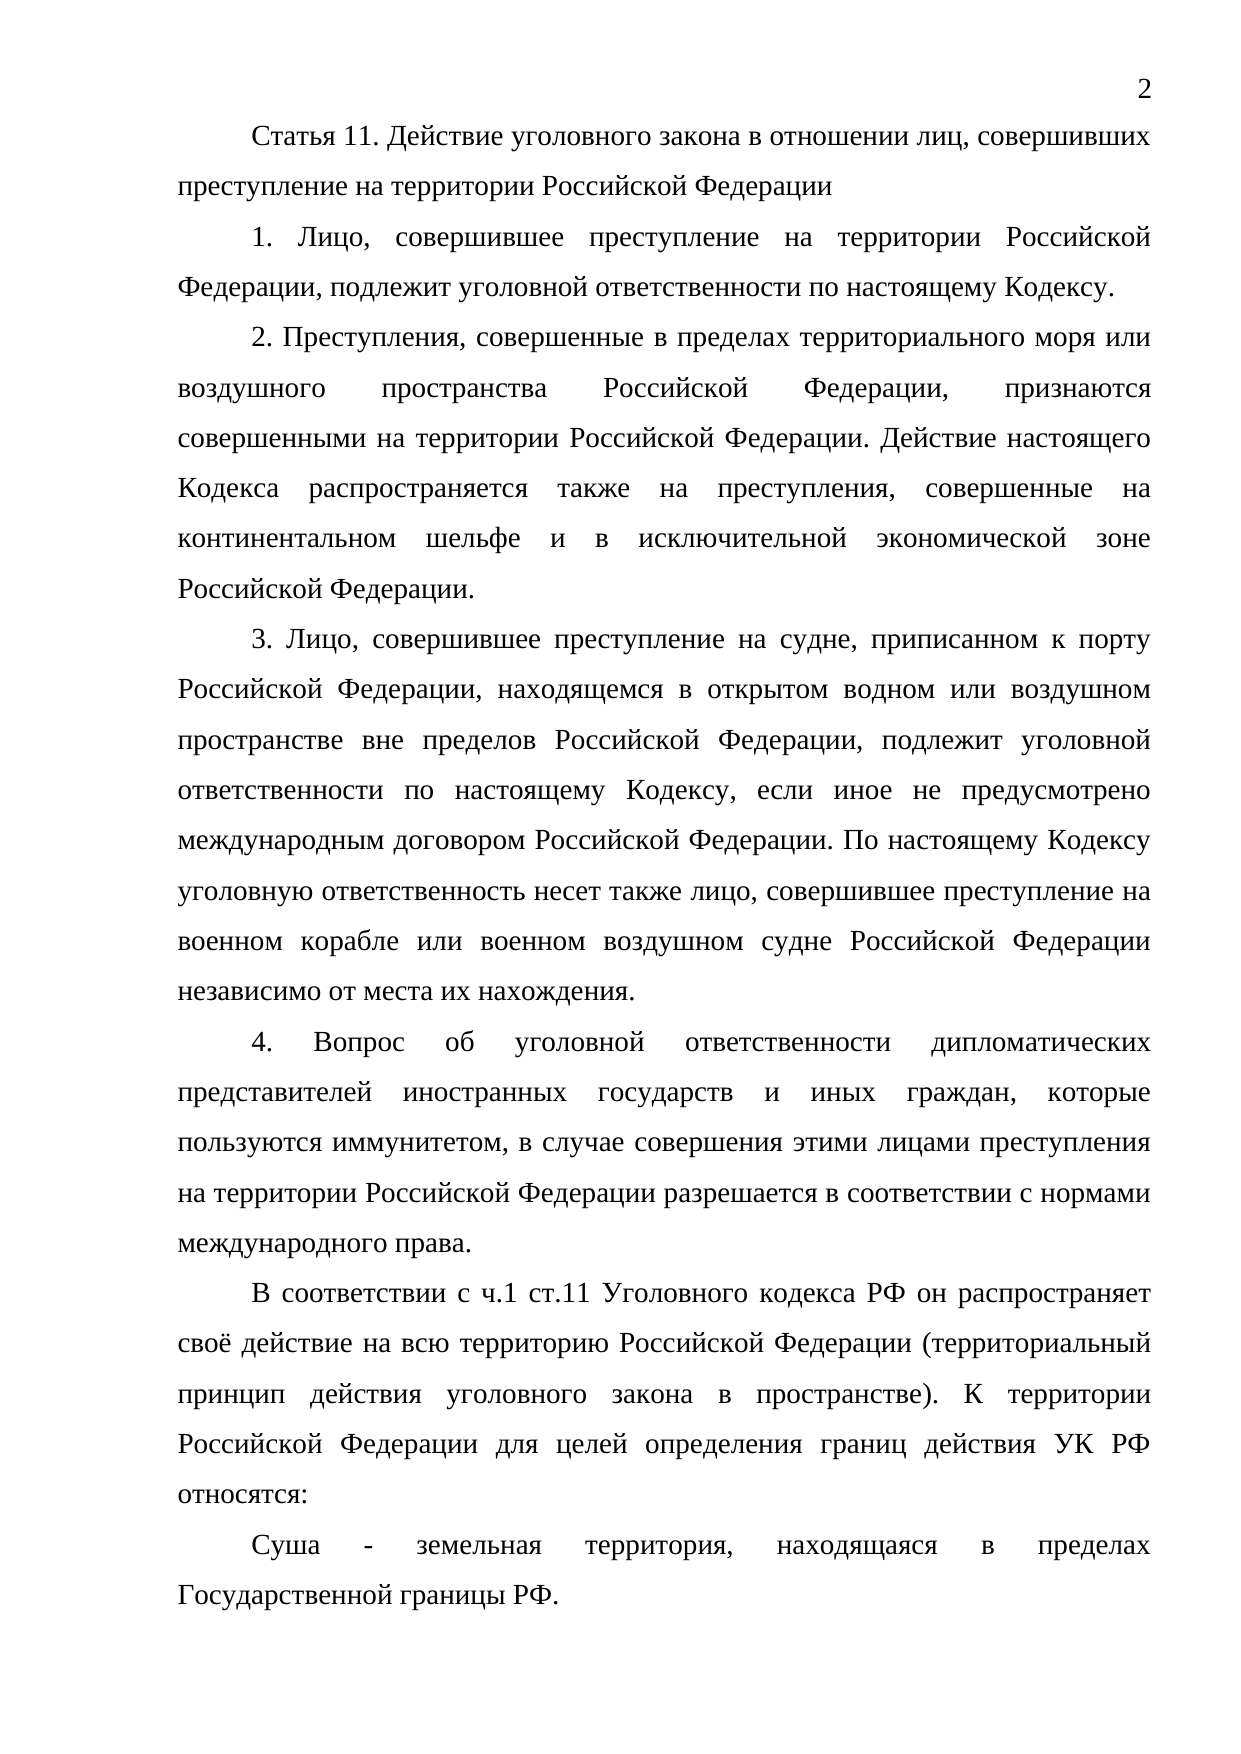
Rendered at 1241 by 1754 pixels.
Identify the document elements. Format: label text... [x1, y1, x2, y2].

text Статья 11. Действие уголовного закона в отношении лиц, совершивших преступление на территории Российской Федерации [177, 118, 1152, 202]
text 4. Вопрос об уголовной ответственности дипломатических представителей иностранных государств и иных граждан, которые пользуются иммунитетом, в случае совершения этими лицами преступления на территории Российской Федерации разрешается в соответствии с нормами международного права. [177, 1024, 1152, 1258]
text 3. Лицо, совершившее преступление на судне, приписанном к порту Российской Федерации, находящемся в открытом водном или воздушном пространстве вне пределов Российской Федерации, подлежит уголовной ответственности по настоящему Кодексу, если иное не предусмотрено международным договором Российской Федерации. По настоящему Кодексу уголовную ответственность несет также лицо, совершившее преступление на военном корабле или военном воздушном судне Российской Федерации независимо от места их нахождения. [177, 621, 1152, 1007]
text В соответствии с ч.1 ст.11 Уголовного кодекса РФ он распространяет своё действие на всю территорию Российской Федерации (территориальный принцип действия уголовного закона в пространстве). К территории Российской Федерации для целей определения границ действия УК РФ относятся: [177, 1275, 1152, 1510]
text 1. Лицо, совершившее преступление на территории Российской Федерации, подлежит уголовной ответственности по настоящему Кодексу. [177, 219, 1152, 303]
text Суша - земельная территория, находящаяся в пределах Государственной границы РФ. [177, 1527, 1152, 1611]
text 2. Преступления, совершенные в пределах территориального моря или воздушного пространства Российской Федерации, признаются совершенными на территории Российской Федерации. Действие настоящего Кодекса распространяется также на преступления, совершенные на континентальном шельфе и в исключительной экономической зоне Российской Федерации. [177, 319, 1152, 604]
